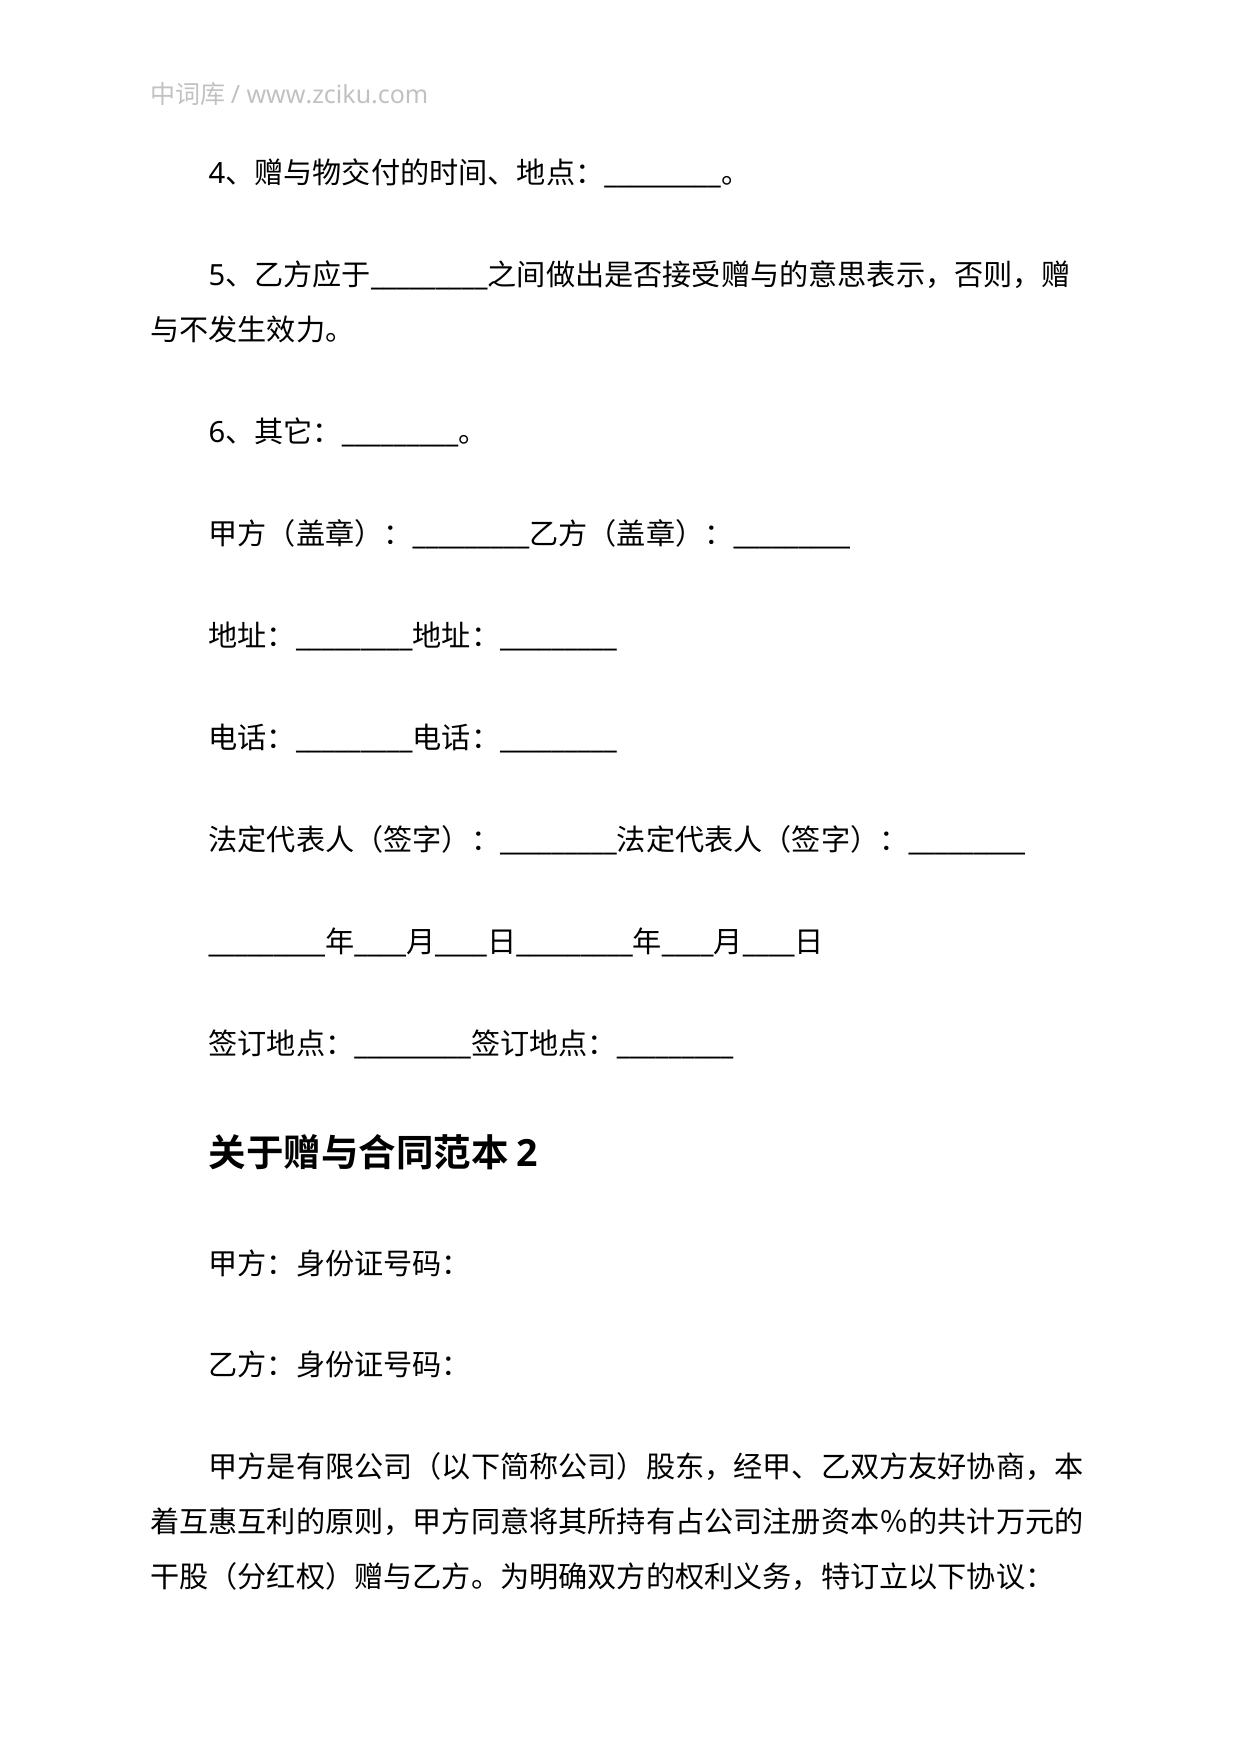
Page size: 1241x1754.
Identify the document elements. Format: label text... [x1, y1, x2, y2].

text 乙方：身份证号码： [150, 1342, 1090, 1384]
text 甲方是有限公司（以下简称公司）股东，经甲、乙双方友好协商，本着互惠互利的原则，甲方同意将其所持有占公司注册资本％的共计万元的干股（分红权）赠与乙方。为明确双方的权利义务，特订立以下协议： [150, 1444, 1090, 1596]
text 6、其它：_________。 [150, 409, 1090, 451]
text 4、赠与物交付的时间、地点：_________。 [150, 150, 1090, 192]
text _________年____月____日_________年____月____日 [150, 919, 1090, 961]
text 法定代表人（签字）：_________法定代表人（签字）：_________ [150, 817, 1090, 859]
text 地址：_________地址：_________ [150, 613, 1090, 655]
text 关于赠与合同范本2 [150, 1123, 1090, 1177]
text 甲方：身份证号码： [150, 1240, 1090, 1282]
text 5、乙方应于_________之间做出是否接受赠与的意思表示，否则，赠与不发生效力。 [150, 252, 1090, 349]
text 电话：_________电话：_________ [150, 715, 1090, 757]
text 签订地点：_________签订地点：_________ [150, 1021, 1090, 1063]
text 甲方（盖章）：_________乙方（盖章）：_________ [150, 511, 1090, 553]
